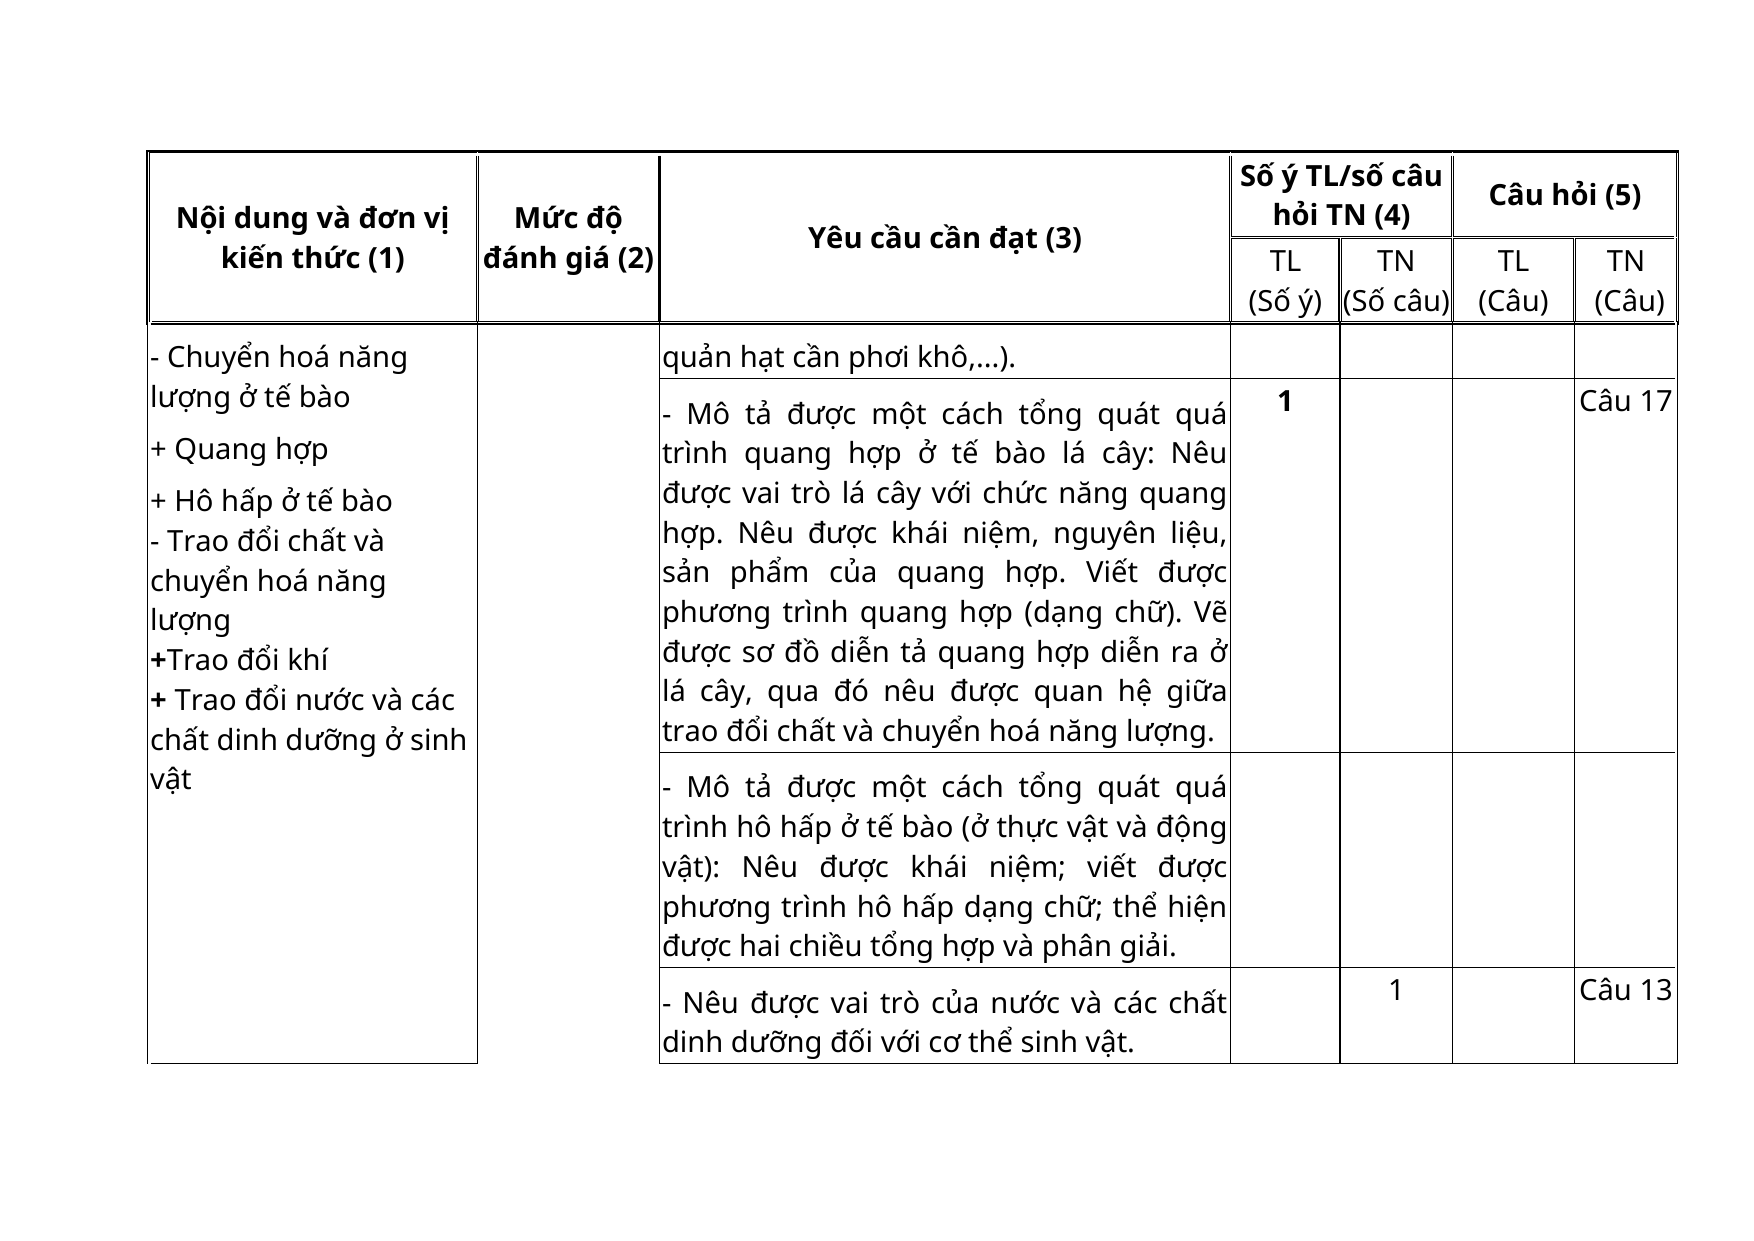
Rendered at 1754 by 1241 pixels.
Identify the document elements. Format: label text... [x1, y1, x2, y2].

table_cell 1 [1341, 968, 1452, 1063]
table_cell [1341, 325, 1452, 378]
table_cell [1453, 379, 1574, 752]
table_cell Câu 13 [1575, 967, 1677, 1063]
table_cell [1575, 321, 1677, 378]
table_cell [1453, 753, 1574, 967]
table_header Yêu cầu cần đạt (3) [660, 153, 1230, 321]
table_header Số ý TL/số câu hỏi TN (4) [1230, 152, 1452, 236]
table_cell TN (Số câu) [1342, 239, 1451, 321]
table_cell Câu 17 [1575, 378, 1677, 752]
table_header Câu hỏi (5) [1452, 152, 1676, 236]
table_cell [1341, 379, 1452, 752]
table_cell TL (Câu) [1454, 239, 1573, 321]
table_cell 1 [1231, 379, 1339, 752]
table_cell [1231, 325, 1339, 378]
table_cell - Mô tả được một cách tổng quát quá trình hô hấp ở tế bào (ở thực vật và động vật): Nêu được khái niệm; viết được phương trình hô hấp dạng chữ; thể hiện được hai chiều tổng hợp và phân giải. [660, 753, 1230, 967]
table_cell [1453, 968, 1574, 1063]
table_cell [660, 325, 1230, 378]
table_cell [1231, 968, 1339, 1063]
table_header Mức độ đánh giá (2) [477, 152, 659, 321]
table_cell [1231, 753, 1339, 967]
table_cell [1453, 325, 1574, 378]
table_cell [1575, 752, 1677, 967]
table_cell TL (Số ý) [1232, 239, 1338, 321]
table_cell [1341, 753, 1452, 967]
table_header Nội dung và đơn vị kiến thức (1) [150, 153, 477, 321]
table_cell - Mô tả được một cách tổng quát quá trình quang hợp ở tế bào lá cây: Nêu được vai trò lá cây với chức năng quang hợp. Nêu được khái niệm, nguyên liệu, sản phẩm của quang hợp. Viết được phương trình quang hợp (dạng chữ). Vẽ được sơ đồ diễn tả quang hợp diễn ra ở lá cây, qua đó nêu được quan hệ giữa trao đổi chất và chuyển hoá năng lượng. [660, 379, 1230, 752]
table_cell - Nêu được vai trò của nước và các chất dinh dưỡng đối với cơ thể sinh vật. [660, 968, 1230, 1063]
table_cell TN (Câu) [1574, 236, 1677, 321]
